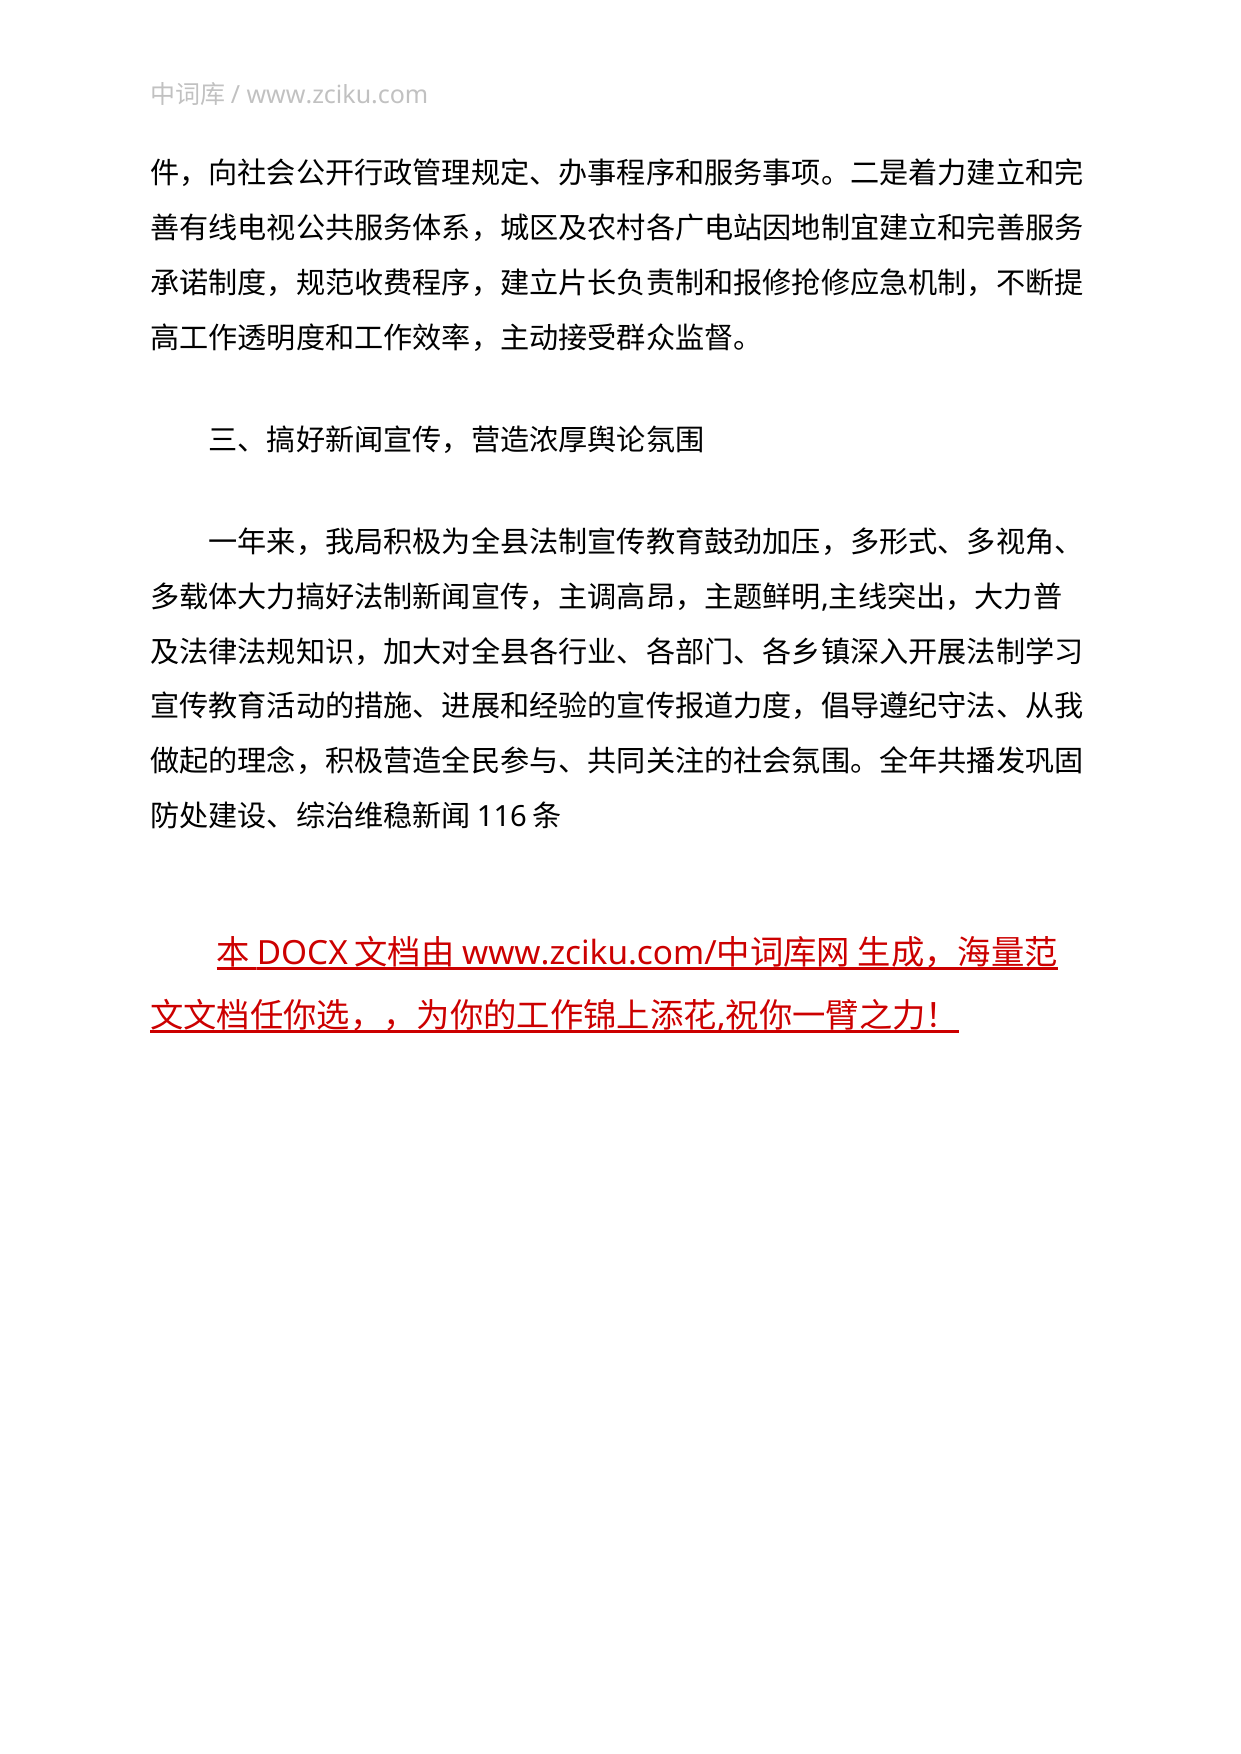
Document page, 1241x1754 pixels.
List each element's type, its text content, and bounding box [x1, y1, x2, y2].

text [150, 150, 1090, 357]
text 本DOCX文档由 www.zciku.com/中词库网 生成，海量范文文档任你选，，为你的工作锦上添花,祝你一臂之力！ [150, 926, 1090, 1037]
text 三、搞好新闻宣传，营造浓厚舆论氛围 [150, 416, 1090, 459]
text 一年来，我局积极为全县法制宣传教育鼓劲加压，多形式、多视角、多载体大力搞好法制新闻宣传，主调高昂，主题鲜明,主线突出，大力普及法律法规知识，加大对全县各行业、各部门、各乡镇深入开展法制学习宣传教育活动的措施、进展和经验的宣传报道力度，倡导遵纪守法、从我做起的理念，积极营造全民参与、共同关注的社会氛围。全年共播发巩固防处建设、综治维稳新闻116条 [150, 518, 1090, 835]
